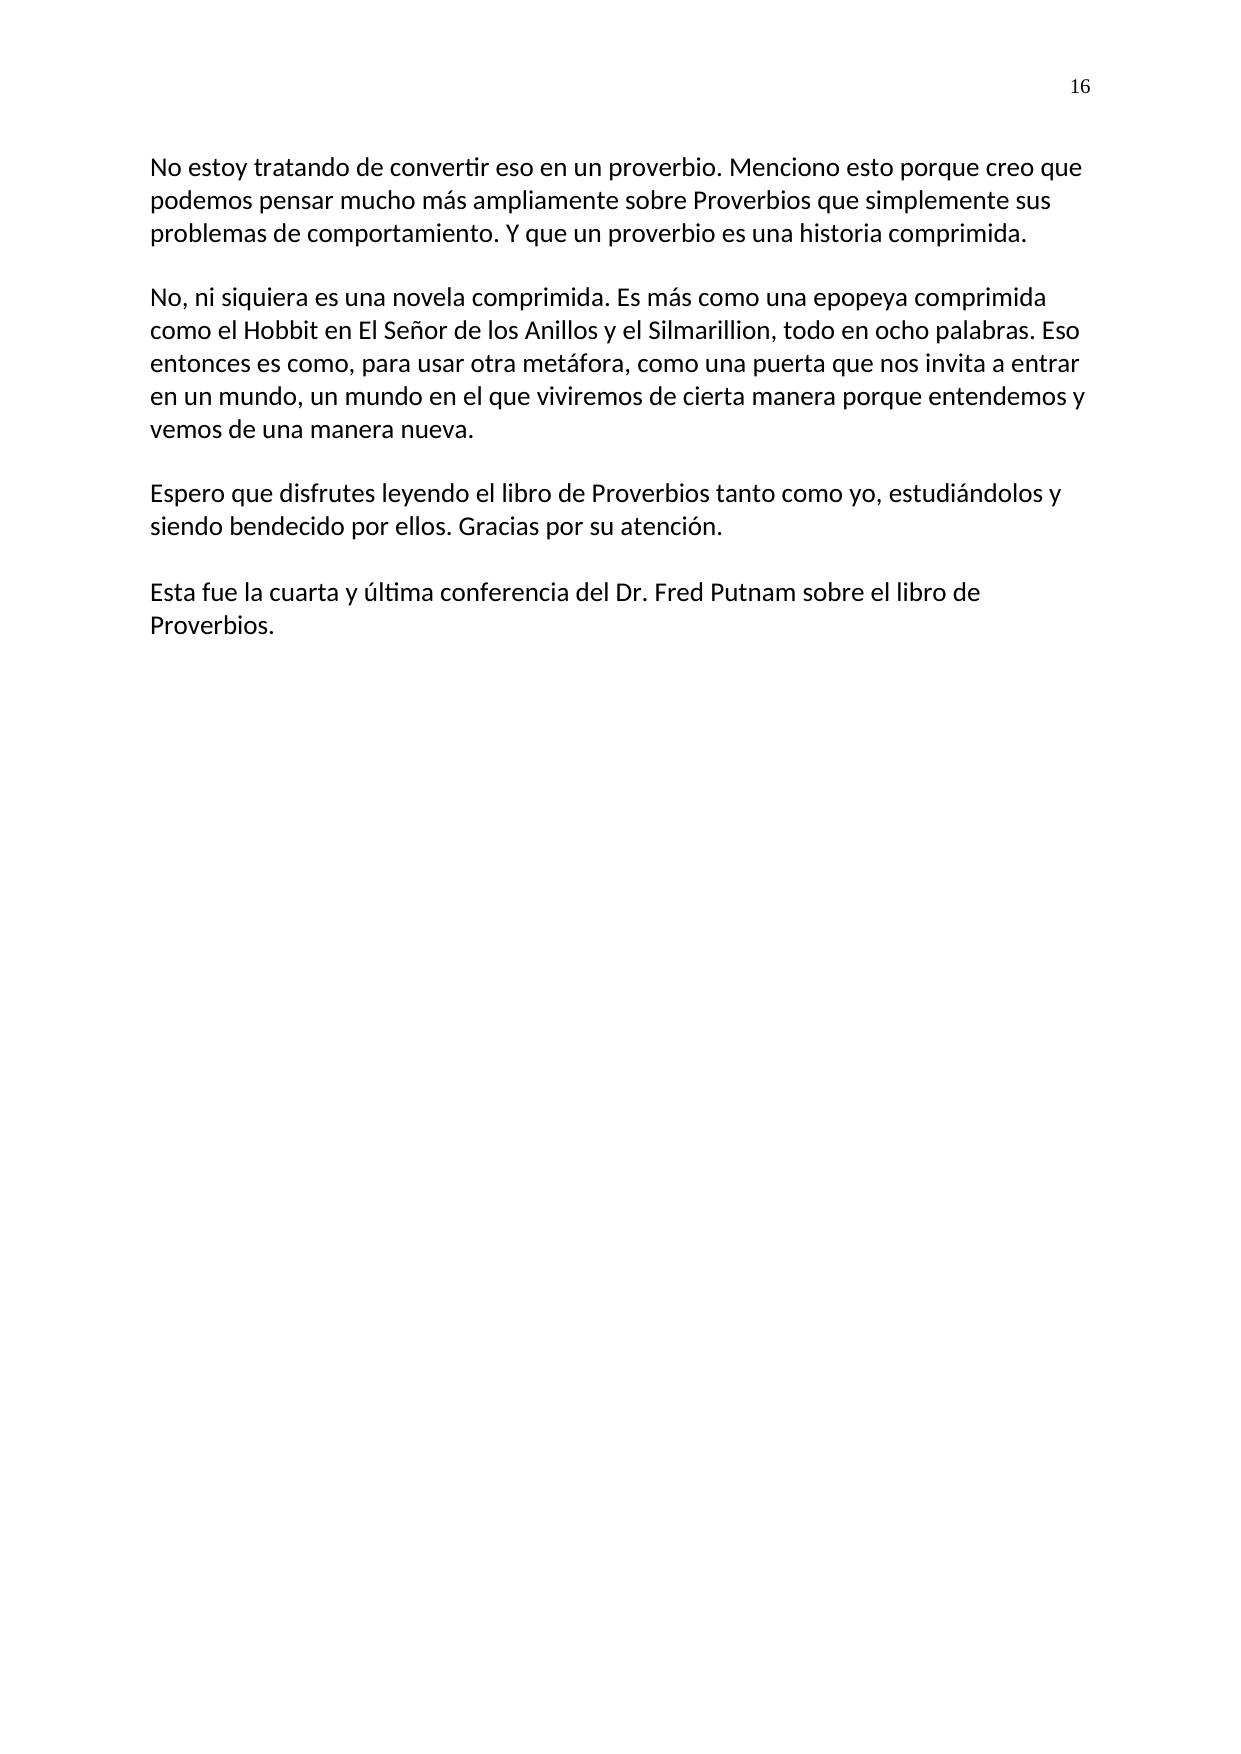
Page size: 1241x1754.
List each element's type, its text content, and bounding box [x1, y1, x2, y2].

text Esta fue la cuarta y última conferencia del Dr. Fred Putnam sobre el libro de Proverbios. [150, 576, 1090, 642]
text No estoy tratando de convertir eso en un proverbio. Menciono esto porque creo que podemos pensar mucho más ampliamente sobre Proverbios que simplemente sus problemas de comportamiento. Y que un proverbio es una historia comprimida. [150, 150, 1090, 249]
text No, ni siquiera es una novela comprimida. Es más como una epopeya comprimida como el Hobbit en El Señor de los Anillos y el Silmarillion, todo en ocho palabras. Eso entonces es como, para usar otra metáfora, como una puerta que nos invita a entrar en un mundo, un mundo en el que viviremos de cierta manera porque entendemos y vemos de una manera nueva. [150, 280, 1090, 445]
text Espero que disfrutes leyendo el libro de Proverbios tanto como yo, estudiándolos y siendo bendecido por ellos. Gracias por su atención. [150, 476, 1090, 542]
